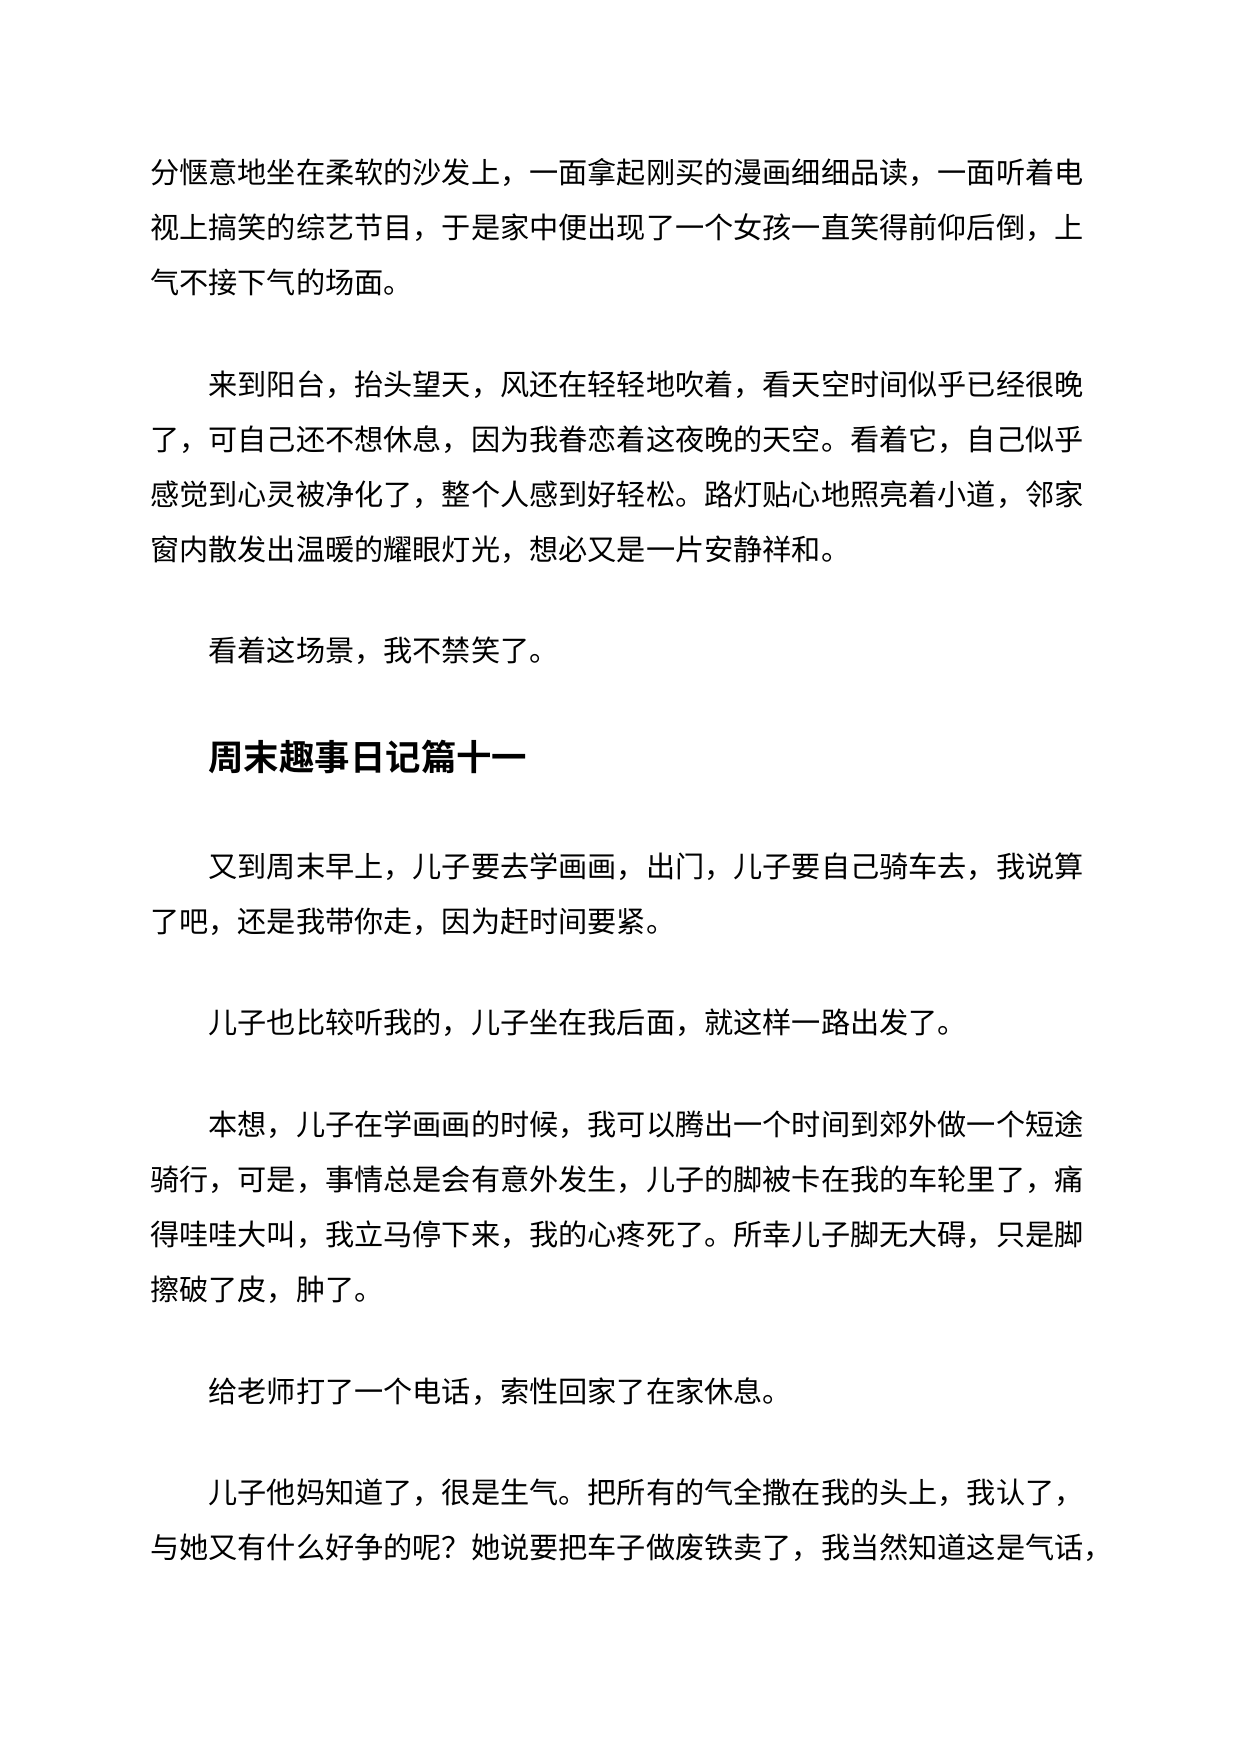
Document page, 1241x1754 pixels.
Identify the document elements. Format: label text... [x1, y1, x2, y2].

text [150, 150, 1090, 302]
text 周末趣事日记篇十一 [150, 730, 1090, 781]
text 给老师打了一个电话，索性回家了在家休息。 [150, 1368, 1090, 1410]
text 本想，儿子在学画画的时候，我可以腾出一个时间到郊外做一个短途骑行，可是，事情总是会有意外发生，儿子的脚被卡在我的车轮里了，痛得哇哇大叫，我立马停下来，我的心疼死了。所幸儿子脚无大碍，只是脚擦破了皮，肿了。 [150, 1102, 1090, 1309]
text 又到周末早上，儿子要去学画画，出门，儿子要自己骑车去，我说算了吧，还是我带你走，因为赶时间要紧。 [150, 843, 1090, 940]
text 儿子也比较听我的，儿子坐在我后面，就这样一路出发了。 [150, 1000, 1090, 1042]
text 来到阳台，抬头望天，风还在轻轻地吹着，看天空时间似乎已经很晚了，可自己还不想休息，因为我眷恋着这夜晚的天空。看着它，自己似乎感觉到心灵被净化了，整个人感到好轻松。路灯贴心地照亮着小道，邻家窗内散发出温暖的耀眼灯光，想必又是一片安静祥和。 [150, 362, 1090, 568]
text 看着这场景，我不禁笑了。 [150, 628, 1090, 670]
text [150, 1470, 1090, 1567]
